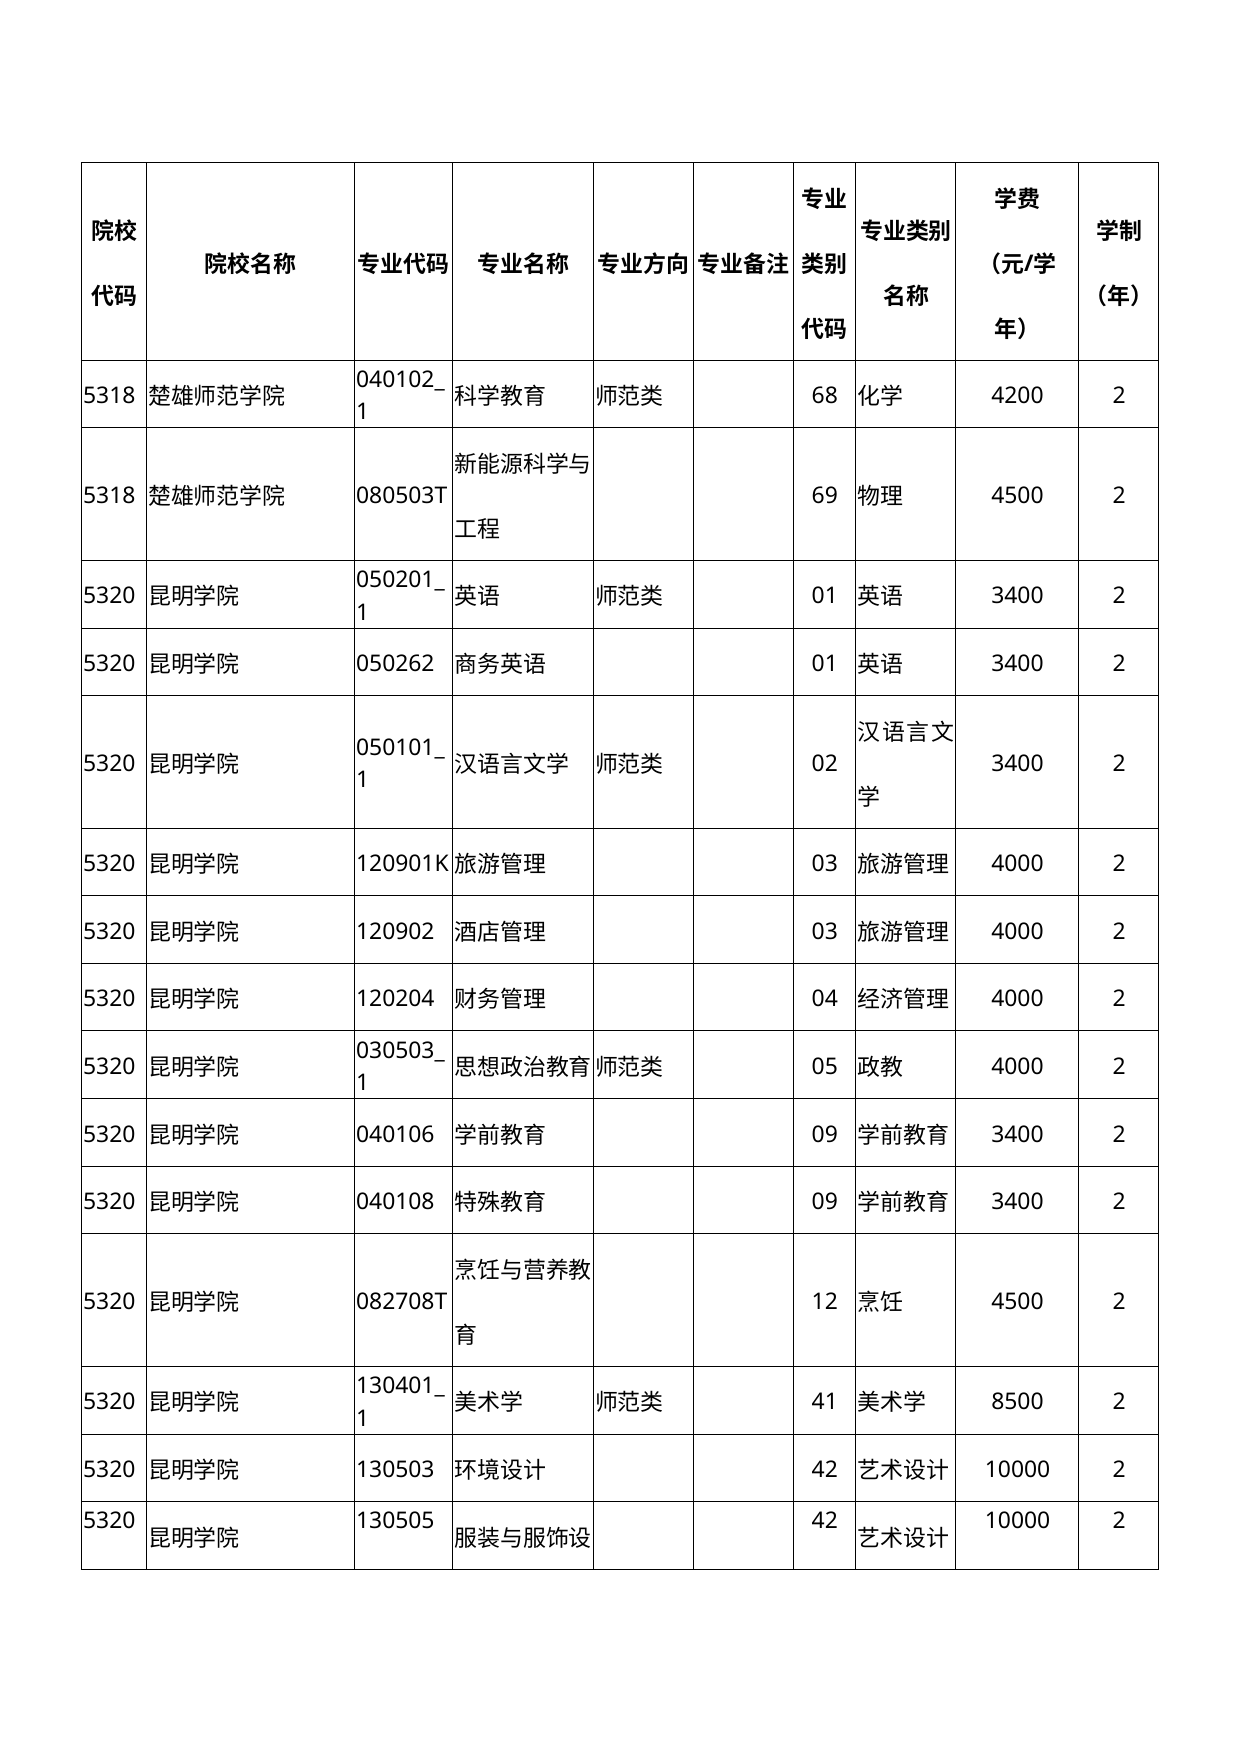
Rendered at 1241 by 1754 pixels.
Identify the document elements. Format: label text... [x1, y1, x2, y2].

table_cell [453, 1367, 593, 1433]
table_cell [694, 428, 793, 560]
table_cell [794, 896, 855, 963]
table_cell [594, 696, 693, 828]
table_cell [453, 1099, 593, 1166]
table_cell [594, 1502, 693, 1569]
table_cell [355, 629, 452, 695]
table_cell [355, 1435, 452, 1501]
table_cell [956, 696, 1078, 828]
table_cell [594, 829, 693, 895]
table_header 学费 （元/学年） [956, 163, 1078, 359]
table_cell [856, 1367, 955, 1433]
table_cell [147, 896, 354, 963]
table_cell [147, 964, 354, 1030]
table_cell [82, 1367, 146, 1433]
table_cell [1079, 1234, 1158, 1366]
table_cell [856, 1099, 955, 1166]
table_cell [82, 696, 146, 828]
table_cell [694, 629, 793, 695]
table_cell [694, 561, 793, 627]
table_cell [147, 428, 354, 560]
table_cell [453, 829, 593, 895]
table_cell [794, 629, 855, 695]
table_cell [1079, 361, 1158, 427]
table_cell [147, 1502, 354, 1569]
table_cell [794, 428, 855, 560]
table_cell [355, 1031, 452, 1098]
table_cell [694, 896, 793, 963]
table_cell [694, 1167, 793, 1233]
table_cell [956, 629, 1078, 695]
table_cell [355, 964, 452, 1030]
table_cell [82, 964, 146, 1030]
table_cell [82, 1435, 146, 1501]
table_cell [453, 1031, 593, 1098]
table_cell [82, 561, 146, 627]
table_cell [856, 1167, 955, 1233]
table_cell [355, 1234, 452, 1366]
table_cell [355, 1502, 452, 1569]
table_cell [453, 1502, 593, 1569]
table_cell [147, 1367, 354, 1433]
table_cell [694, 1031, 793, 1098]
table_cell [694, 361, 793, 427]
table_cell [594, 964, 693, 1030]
table_header 院校 代码 [82, 163, 146, 359]
table_header 专业备注 [694, 163, 793, 359]
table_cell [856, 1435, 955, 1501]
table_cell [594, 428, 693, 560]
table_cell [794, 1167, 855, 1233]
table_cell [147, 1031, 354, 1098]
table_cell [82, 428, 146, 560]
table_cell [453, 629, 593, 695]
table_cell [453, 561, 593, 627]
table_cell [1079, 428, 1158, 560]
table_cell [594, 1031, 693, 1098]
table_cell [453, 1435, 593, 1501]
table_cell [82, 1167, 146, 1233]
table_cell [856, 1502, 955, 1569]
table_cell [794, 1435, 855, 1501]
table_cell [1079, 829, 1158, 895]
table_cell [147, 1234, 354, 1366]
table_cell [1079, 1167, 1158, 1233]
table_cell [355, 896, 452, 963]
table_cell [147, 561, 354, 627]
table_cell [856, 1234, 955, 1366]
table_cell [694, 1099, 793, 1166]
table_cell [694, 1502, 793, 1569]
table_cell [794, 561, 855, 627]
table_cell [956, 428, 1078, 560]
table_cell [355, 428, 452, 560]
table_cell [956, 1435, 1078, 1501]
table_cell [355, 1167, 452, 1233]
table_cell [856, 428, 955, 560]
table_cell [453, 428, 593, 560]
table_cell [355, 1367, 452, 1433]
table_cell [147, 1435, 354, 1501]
table_header 专业类别代码 [794, 163, 855, 359]
table_header 学制 （年） [1079, 163, 1158, 359]
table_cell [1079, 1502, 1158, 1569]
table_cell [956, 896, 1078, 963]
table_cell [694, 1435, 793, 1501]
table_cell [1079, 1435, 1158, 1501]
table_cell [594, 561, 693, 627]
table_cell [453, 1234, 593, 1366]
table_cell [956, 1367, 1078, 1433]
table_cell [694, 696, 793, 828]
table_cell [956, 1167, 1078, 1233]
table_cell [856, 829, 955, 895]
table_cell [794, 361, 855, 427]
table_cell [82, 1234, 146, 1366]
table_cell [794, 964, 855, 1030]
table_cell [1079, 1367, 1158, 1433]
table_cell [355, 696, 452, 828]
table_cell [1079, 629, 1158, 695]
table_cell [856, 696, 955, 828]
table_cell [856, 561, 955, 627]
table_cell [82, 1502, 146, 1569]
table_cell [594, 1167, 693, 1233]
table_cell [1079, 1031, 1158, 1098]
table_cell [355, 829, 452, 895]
table_header 院校名称 [147, 163, 354, 359]
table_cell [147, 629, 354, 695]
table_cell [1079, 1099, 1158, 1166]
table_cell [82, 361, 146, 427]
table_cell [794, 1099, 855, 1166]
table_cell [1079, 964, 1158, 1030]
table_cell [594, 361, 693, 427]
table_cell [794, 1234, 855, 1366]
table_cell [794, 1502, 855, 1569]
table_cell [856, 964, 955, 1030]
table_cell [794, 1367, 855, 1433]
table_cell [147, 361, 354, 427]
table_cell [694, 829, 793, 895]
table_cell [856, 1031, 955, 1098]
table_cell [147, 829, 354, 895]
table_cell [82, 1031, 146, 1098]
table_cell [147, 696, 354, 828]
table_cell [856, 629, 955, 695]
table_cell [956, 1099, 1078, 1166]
table_header 专业类别 名称 [856, 163, 955, 359]
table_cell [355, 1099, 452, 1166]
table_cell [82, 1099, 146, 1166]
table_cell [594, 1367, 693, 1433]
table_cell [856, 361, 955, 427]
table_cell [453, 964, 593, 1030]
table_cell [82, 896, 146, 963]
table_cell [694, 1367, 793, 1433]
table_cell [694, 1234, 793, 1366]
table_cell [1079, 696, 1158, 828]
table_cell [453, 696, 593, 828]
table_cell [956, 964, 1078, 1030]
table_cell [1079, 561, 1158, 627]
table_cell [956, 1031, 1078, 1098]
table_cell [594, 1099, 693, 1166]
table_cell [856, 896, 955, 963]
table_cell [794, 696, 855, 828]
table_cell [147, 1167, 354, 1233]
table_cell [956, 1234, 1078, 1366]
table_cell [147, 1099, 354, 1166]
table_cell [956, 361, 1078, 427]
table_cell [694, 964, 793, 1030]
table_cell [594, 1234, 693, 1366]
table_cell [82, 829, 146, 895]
table_header 专业名称 [453, 163, 593, 359]
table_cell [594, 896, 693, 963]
table_header 专业方向 [594, 163, 693, 359]
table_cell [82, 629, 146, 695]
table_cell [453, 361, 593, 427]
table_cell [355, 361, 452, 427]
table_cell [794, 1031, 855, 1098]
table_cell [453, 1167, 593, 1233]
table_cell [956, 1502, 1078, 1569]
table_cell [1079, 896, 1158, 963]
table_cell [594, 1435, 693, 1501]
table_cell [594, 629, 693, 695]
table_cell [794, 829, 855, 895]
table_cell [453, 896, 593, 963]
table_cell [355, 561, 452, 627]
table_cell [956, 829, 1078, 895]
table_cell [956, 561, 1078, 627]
table_header 专业代码 [355, 163, 452, 359]
